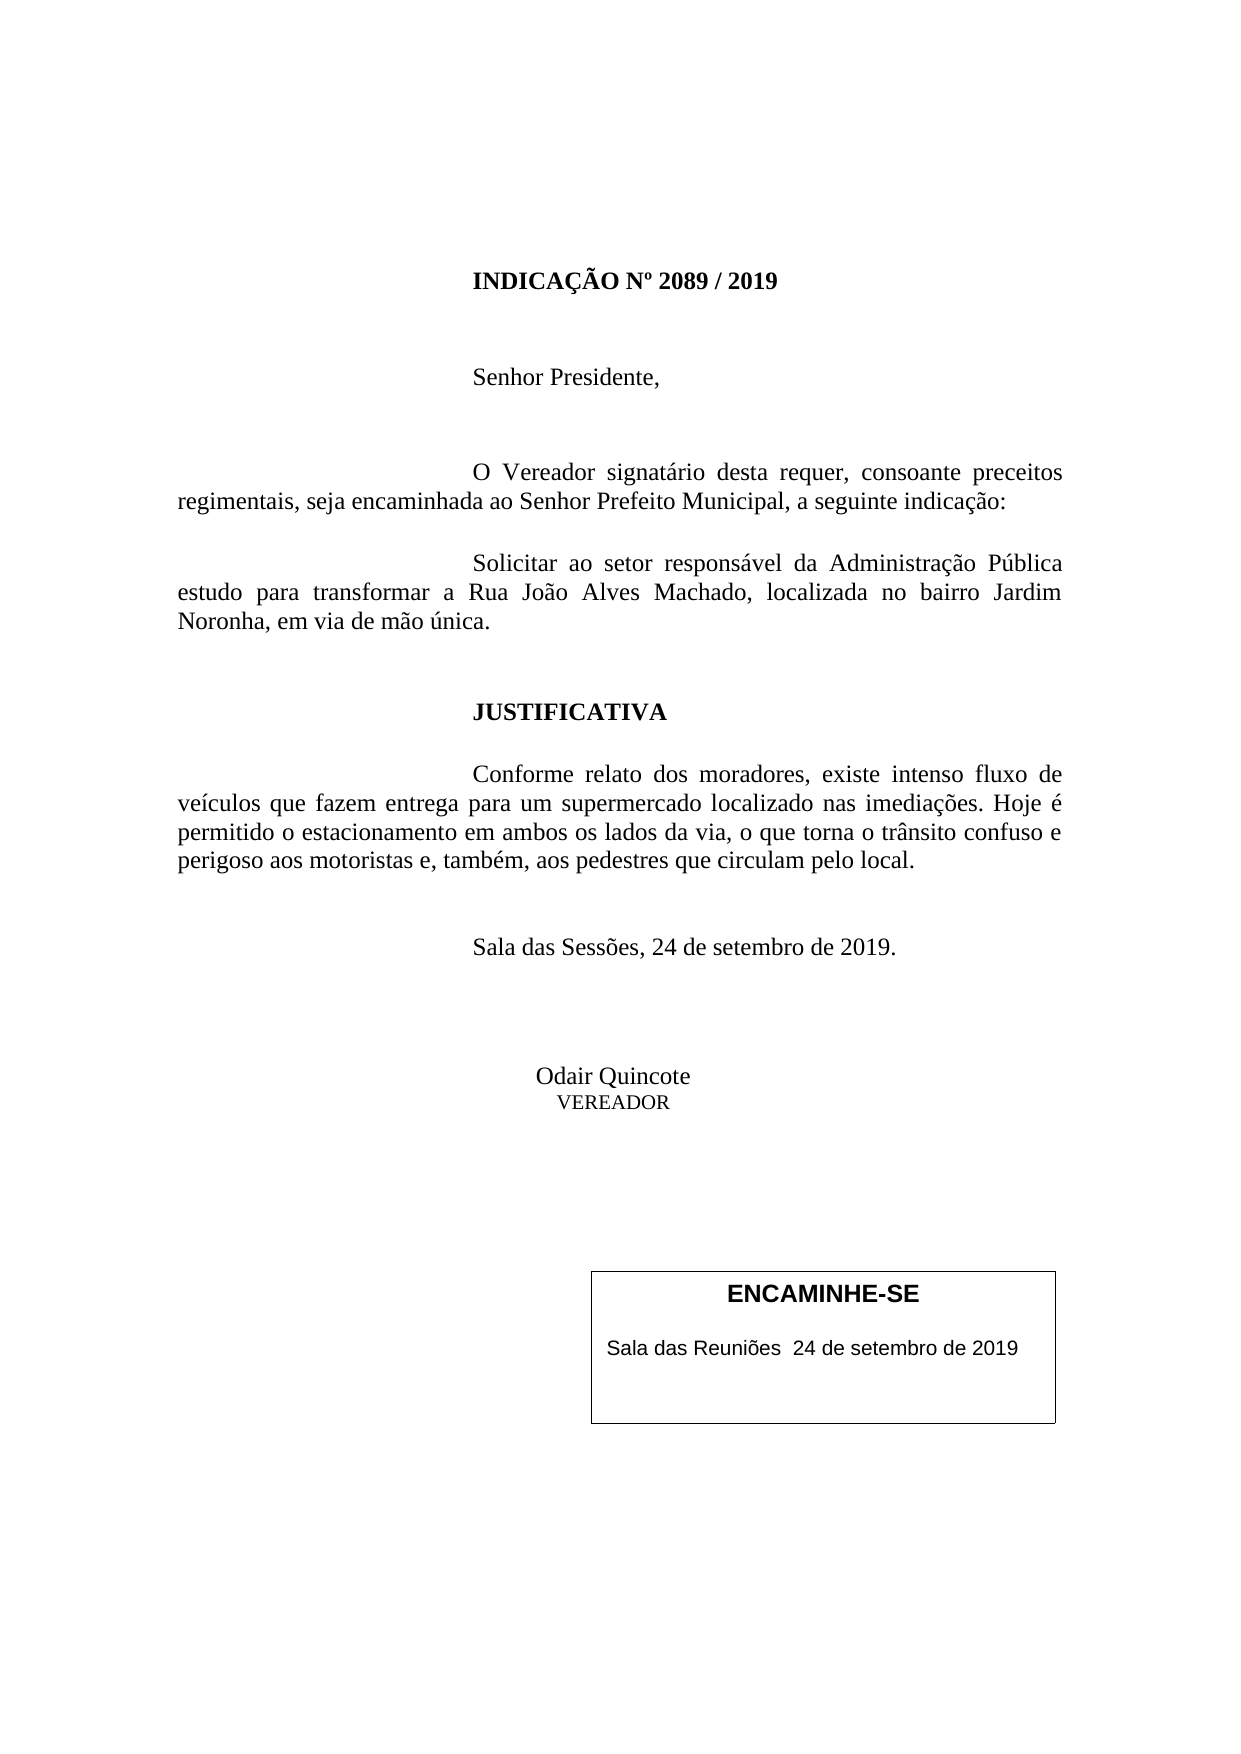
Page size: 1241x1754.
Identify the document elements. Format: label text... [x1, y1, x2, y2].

text O Vereador signatário desta requer, consoante preceitos regimentais, seja encaminhada ao Senhor Prefeito Municipal, a seguinte indicação: [177, 457, 1063, 515]
table_cell VEREADOR [170, 1090, 1056, 1119]
text Conforme relato dos moradores, existe intenso fluxo de veículos que fazem entrega para um supermercado localizado nas imediações. Hoje é permitido o estacionamento em ambos os lados da via, o que torna o trânsito confuso e perigoso aos motoristas e, também, aos pedestres que circulam pelo local. [177, 759, 1063, 874]
text Sala das Sessões, 24 de setembro de 2019. [472, 932, 1063, 961]
text Senhor Presidente, [472, 362, 1063, 390]
text JUSTIFICATIVA [177, 697, 1004, 726]
text INDICAÇÃO Nº 2089 / 2019 [472, 266, 1063, 294]
text Solicitar ao setor responsável da Administração Pública estudo para transformar a Rua João Alves Machado, localizada no bairro Jardim Noronha, em via de mão única. [177, 548, 1063, 635]
table_header Odair Quincote [170, 1061, 1056, 1090]
